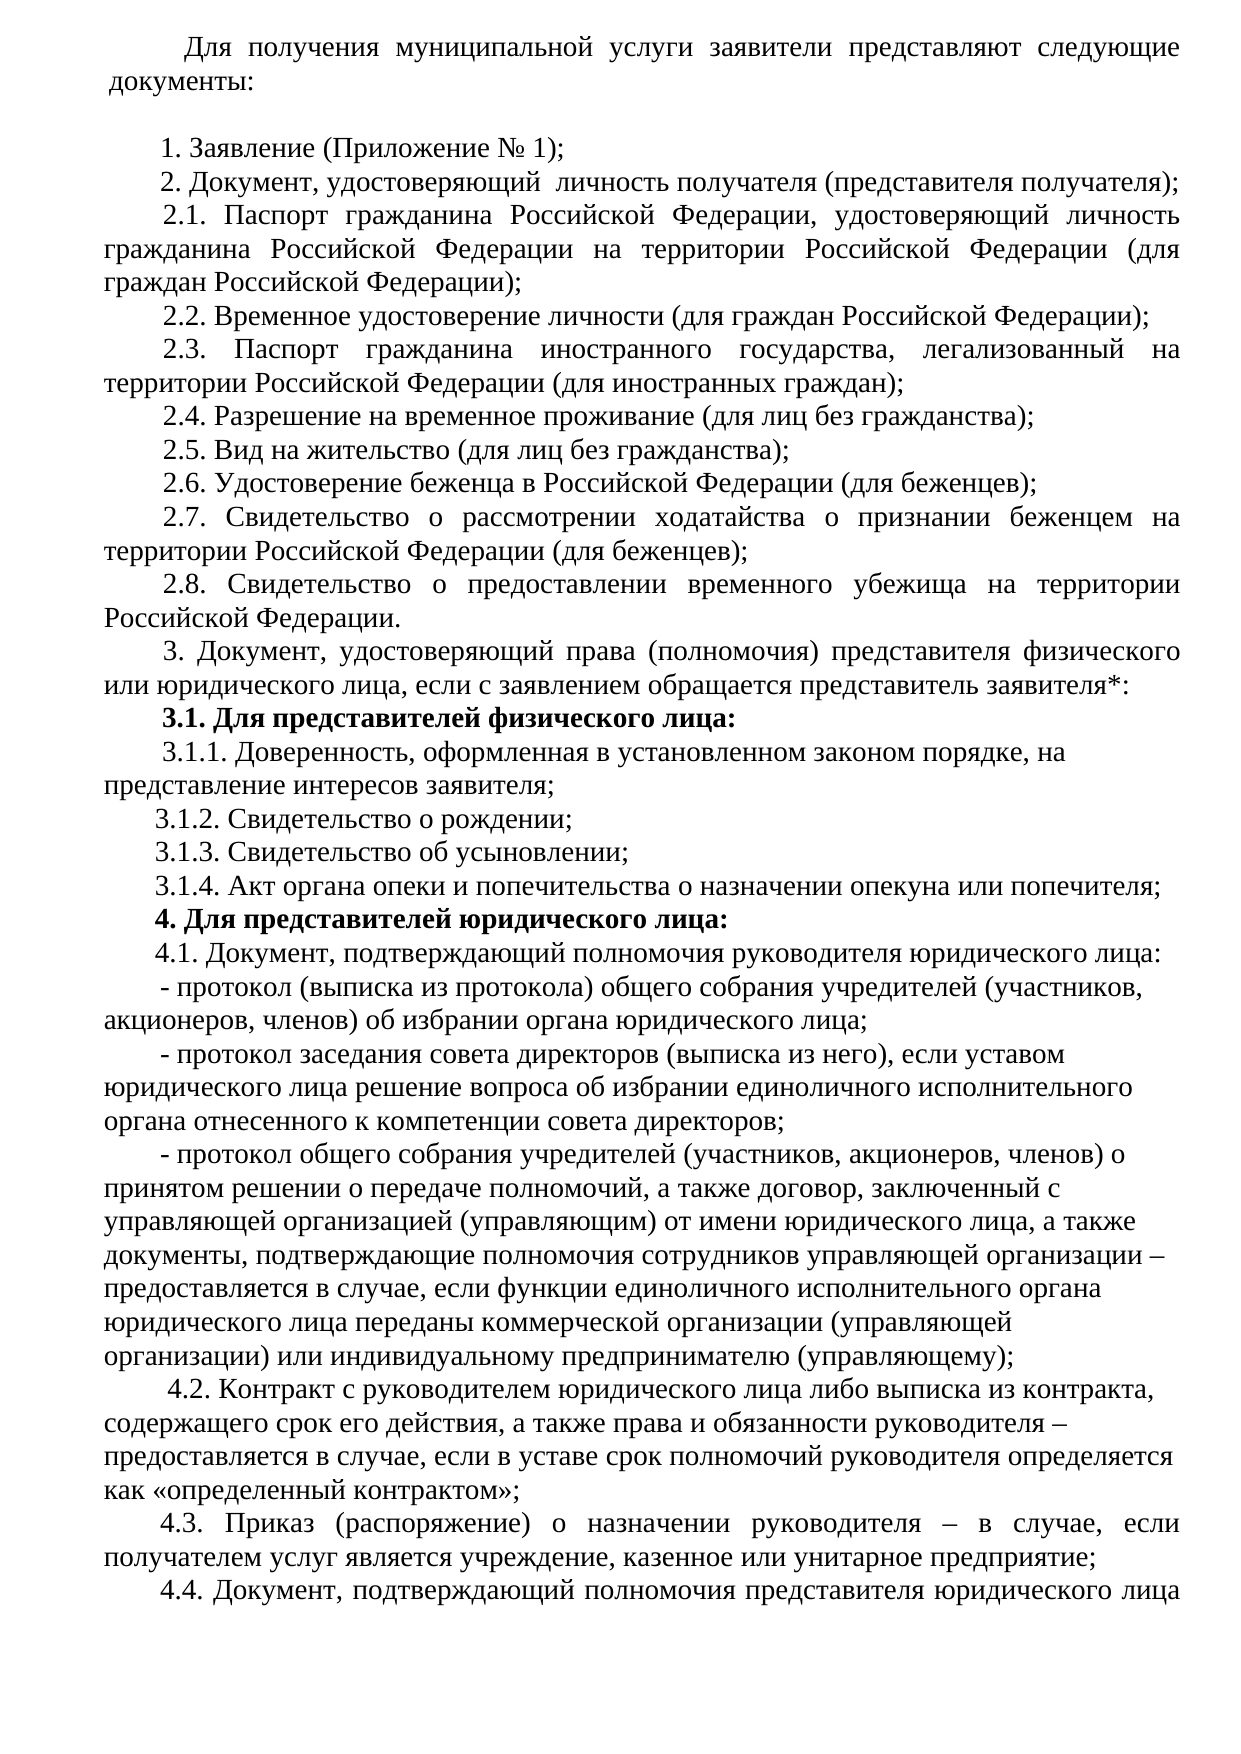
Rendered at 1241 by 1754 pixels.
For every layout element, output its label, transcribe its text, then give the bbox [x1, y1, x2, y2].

text 4. Для представителей юридического лица: [103, 902, 1181, 935]
text - протокол заседания совета директоров (выписка из него), если уставом юридического лица решение вопроса об избрании единоличного исполнительного органа отнесенного к компетенции совета директоров; [103, 1036, 1181, 1136]
text 3.1.1. Доверенность, оформленная в установленном законом порядке, на представление интересов заявителя; [103, 734, 1181, 801]
text 4.2. Контракт с руководителем юридического лица либо выписка из контракта, содержащего срок его действия, а также права и обязанности руководителя – предоставляется в случае, если в уставе срок полномочий руководителя определяется как «определенный контрактом»; [103, 1371, 1181, 1505]
text Для получения муниципальной услуги заявители представляют следующие документы: [109, 29, 1181, 97]
text 2.4. Разрешение на временное проживание (для лиц без гражданства); [103, 398, 1181, 432]
text 2.1. Паспорт гражданина Российской Федерации, удостоверяющий личность гражданина Российской Федерации на территории Российской Федерации (для граждан Российской Федерации); [103, 197, 1181, 298]
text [103, 1572, 1181, 1606]
text - протокол (выписка из протокола) общего собрания учредителей (участников, акционеров, членов) об избрании органа юридического лица; [103, 969, 1181, 1036]
text 2.8. Свидетельство о предоставлении временного убежища на территории Российской Федерации. [103, 566, 1181, 633]
text 3. Документ, удостоверяющий права (полномочия) представителя физического или юридического лица, если с заявлением обращается представитель заявителя*: [103, 633, 1181, 700]
text 2. Документ, удостоверяющий личность получателя (представителя получателя); [103, 164, 1181, 197]
text 3.1.4. Акт органа опеки и попечительства о назначении опекуна или попечителя; [103, 868, 1181, 902]
text 2.5. Вид на жительство (для лиц без гражданства); [103, 432, 1181, 466]
text 4.1. Документ, подтверждающий полномочия руководителя юридического лица: [103, 935, 1181, 969]
text 1. Заявление (Приложение № 1); [103, 130, 1181, 164]
text 3.1.3. Свидетельство об усыновлении; [103, 834, 1181, 868]
text 3.1. Для представителей физического лица: [103, 700, 1181, 734]
text 2.7. Свидетельство о рассмотрении ходатайства о признании беженцем на территории Российской Федерации (для беженцев); [103, 499, 1181, 566]
text 2.3. Паспорт гражданина иностранного государства, легализованный на территории Российской Федерации (для иностранных граждан); [103, 331, 1181, 398]
text 4.3. Приказ (распоряжение) о назначении руководителя – в случае, если получателем услуг является учреждение, казенное или унитарное предприятие; [103, 1505, 1181, 1572]
text 2.2. Временное удостоверение личности (для граждан Российской Федерации); [103, 298, 1181, 331]
text 2.6. Удостоверение беженца в Российской Федерации (для беженцев); [103, 466, 1181, 499]
text 3.1.2. Свидетельство о рождении; [103, 801, 1181, 834]
text - протокол общего собрания учредителей (участников, акционеров, членов) о принятом решении о передаче полномочий, а также договор, заключенный с управляющей организацией (управляющим) от имени юридического лица, а также документы, подтверждающие полномочия сотрудников управляющей организации – предоставляется в случае, если функции единоличного исполнительного органа юридического лица переданы коммерческой организации (управляющей организации) или индивидуальному предпринимателю (управляющему); [103, 1136, 1181, 1371]
